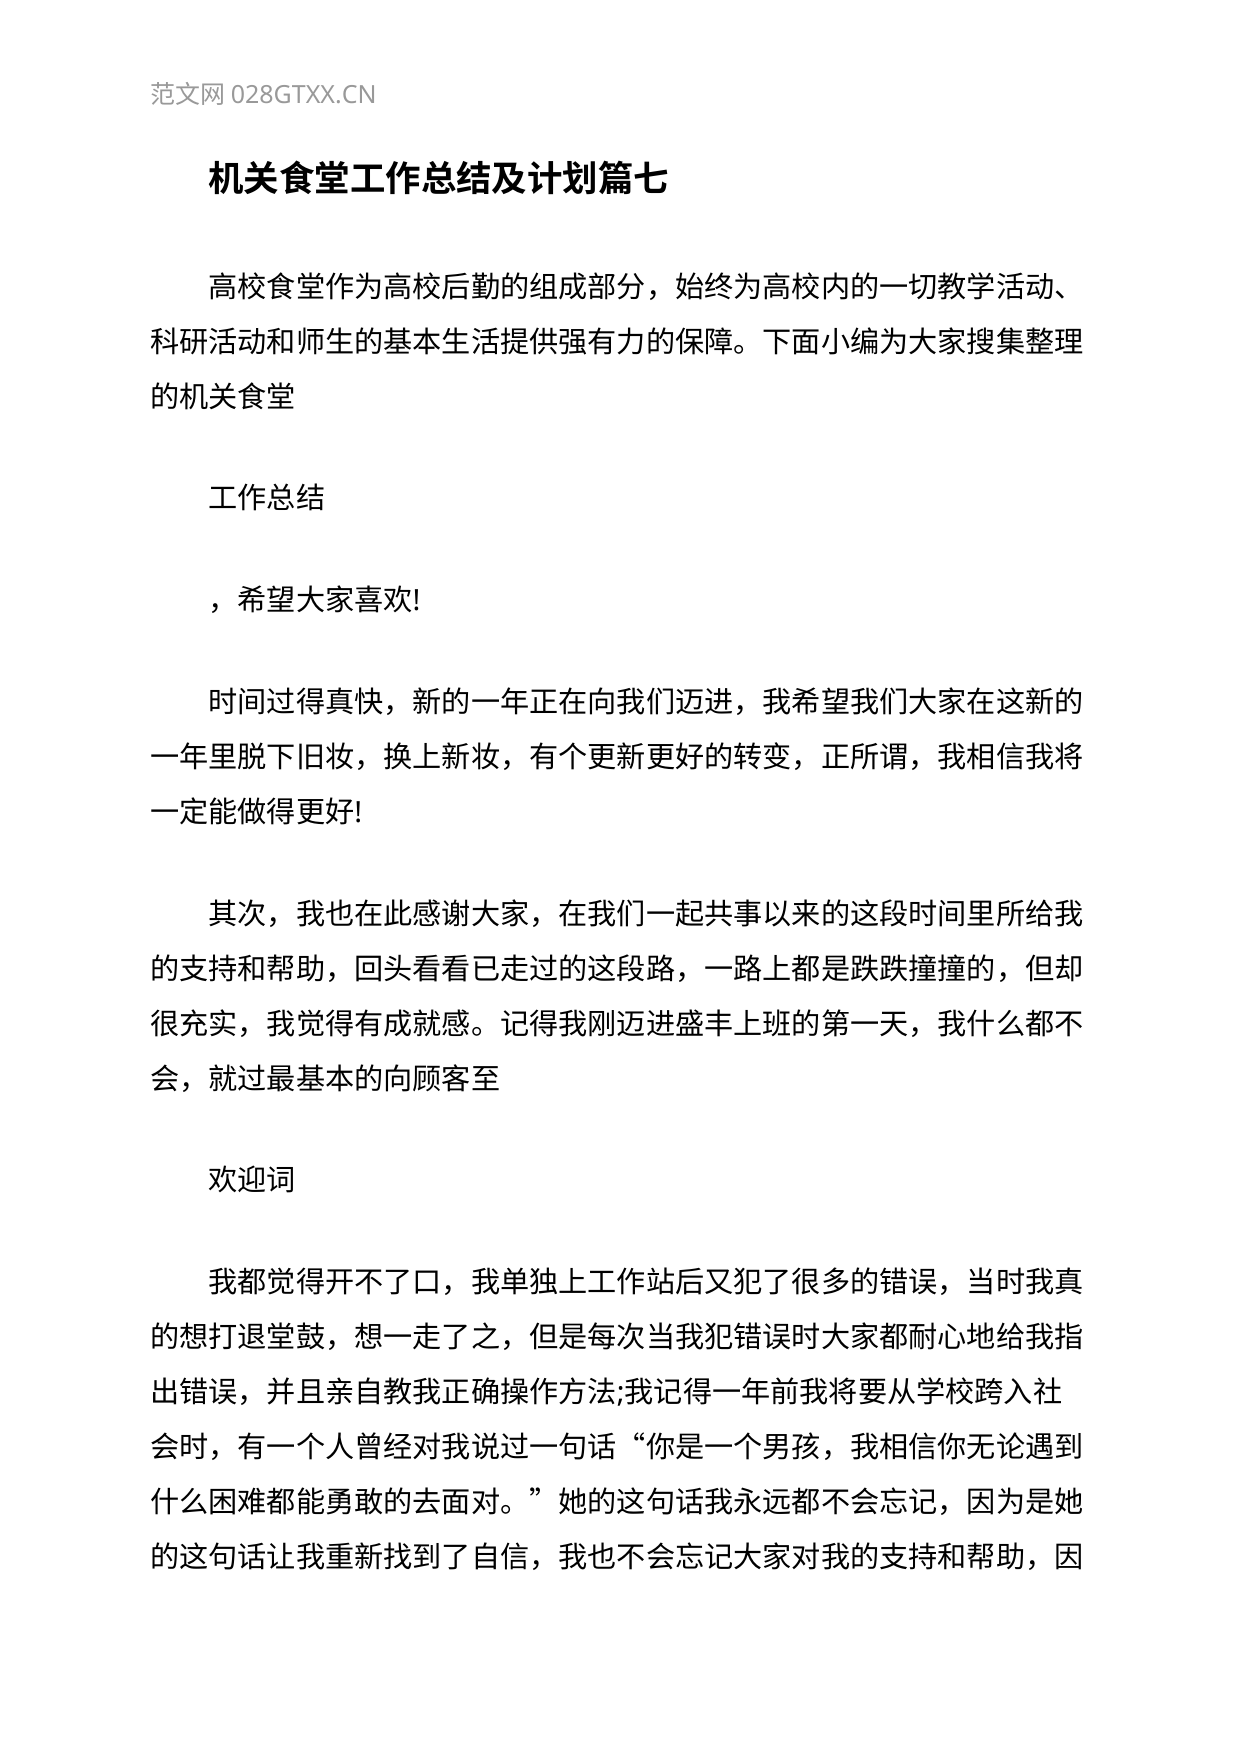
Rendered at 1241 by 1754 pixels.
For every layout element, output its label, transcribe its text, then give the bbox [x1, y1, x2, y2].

text 时间过得真快，新的一年正在向我们迈进，我希望我们大家在这新的一年里脱下旧妆，换上新妆，有个更新更好的转变，正所谓，我相信我将一定能做得更好! [150, 679, 1090, 831]
text 机关食堂工作总结及计划篇七 [150, 150, 1090, 201]
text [150, 1259, 1090, 1576]
text ，希望大家喜欢! [150, 577, 1090, 619]
text 欢迎词 [150, 1157, 1090, 1199]
text 其次，我也在此感谢大家，在我们一起共事以来的这段时间里所给我的支持和帮助，回头看看已走过的这段路，一路上都是跌跌撞撞的，但却很充实，我觉得有成就感。记得我刚迈进盛丰上班的第一天，我什么都不会，就过最基本的向顾客至 [150, 891, 1090, 1097]
text 高校食堂作为高校后勤的组成部分，始终为高校内的一切教学活动、科研活动和师生的基本生活提供强有力的保障。下面小编为大家搜集整理的机关食堂 [150, 263, 1090, 416]
text 工作总结 [150, 475, 1090, 517]
